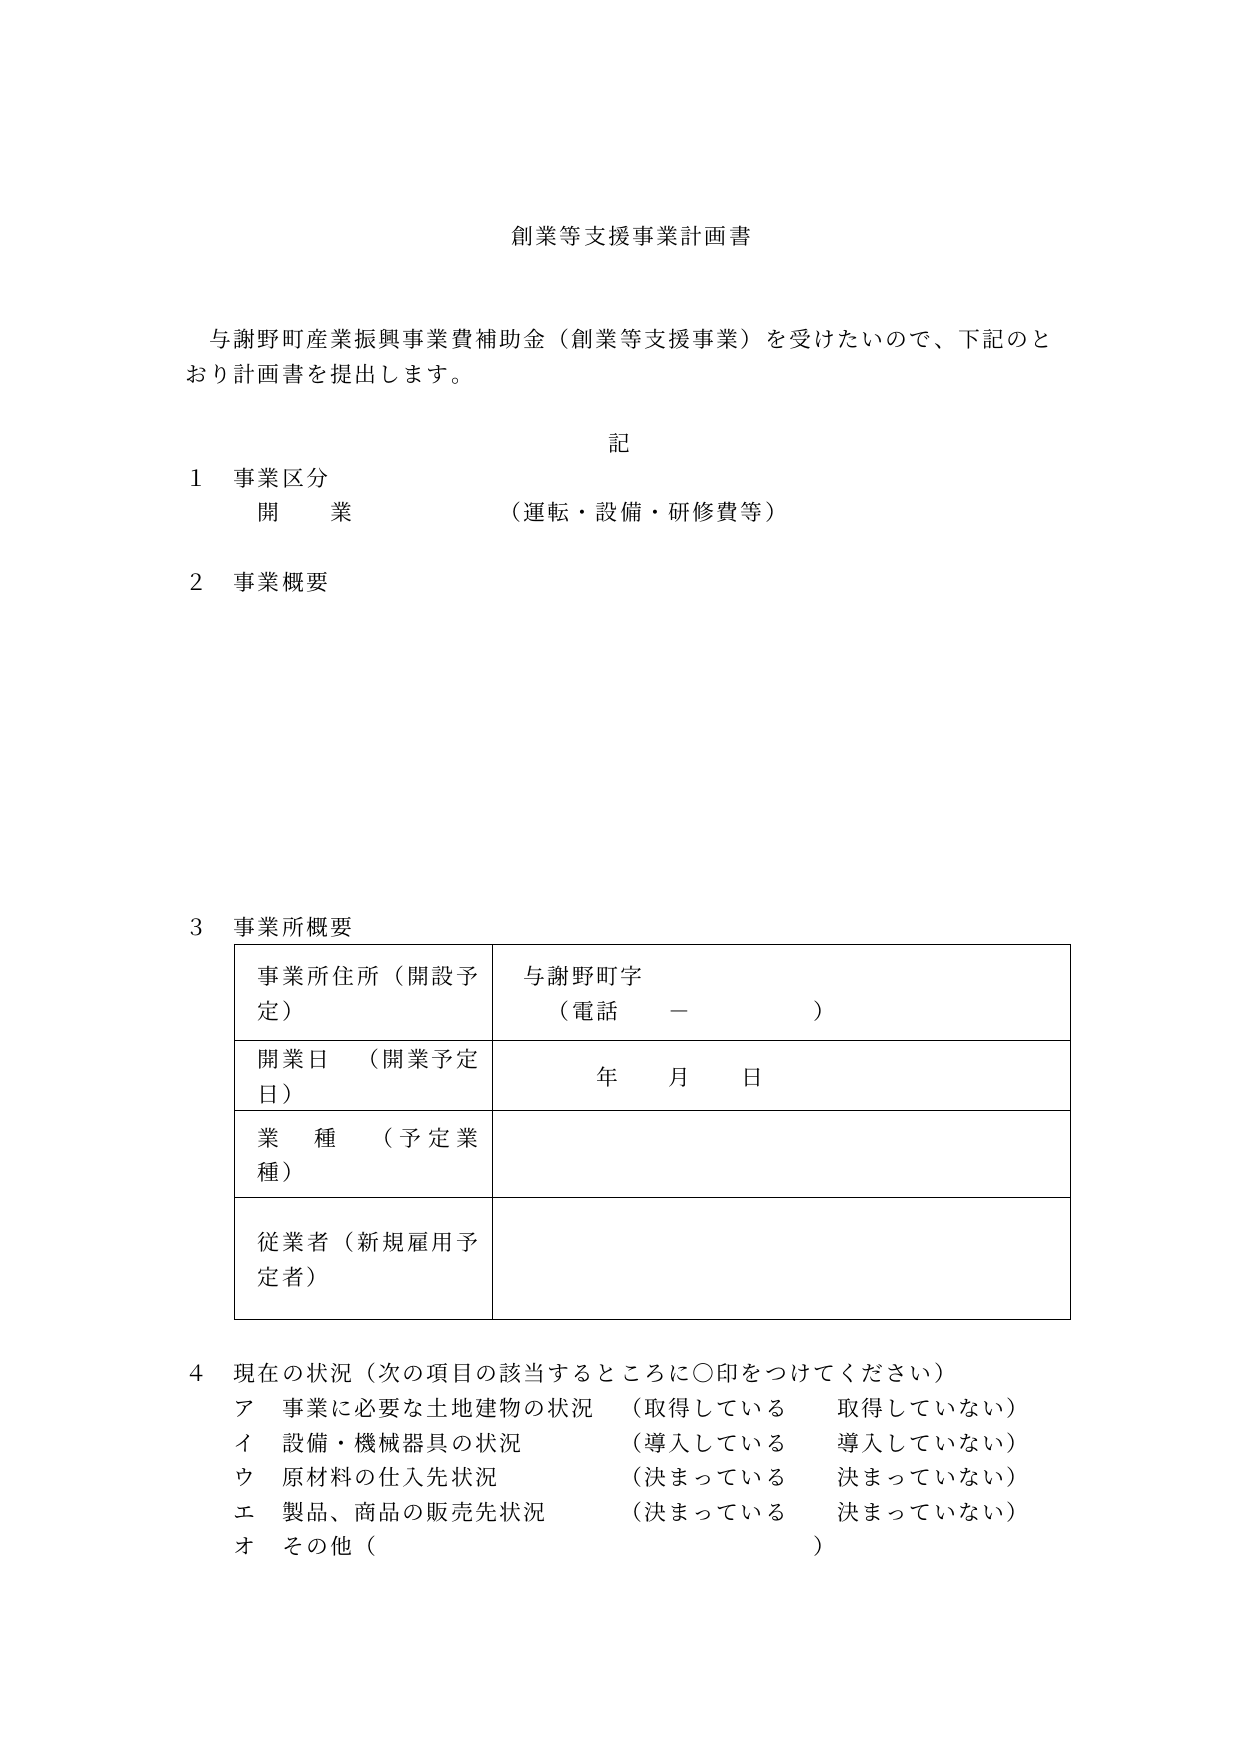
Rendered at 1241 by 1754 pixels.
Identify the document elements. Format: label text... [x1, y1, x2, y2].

text 与謝野町産業振興事業費補助金（創業等支援事業）を受けたいので、下記のとおり計画書を提出します。 [185, 321, 1055, 390]
text ２ 事業概要 [185, 563, 1055, 598]
text 記 [185, 425, 1055, 459]
table_cell [493, 1198, 1070, 1319]
table_cell [493, 1111, 1070, 1197]
table_cell 年 月 日 [493, 1041, 1070, 1110]
text イ 設備・機械器具の状況 （導入している 導入していない） [185, 1424, 1055, 1459]
table_header 事業所住所（開設予定） [235, 945, 492, 1040]
text ウ 原材料の仕入先状況 （決まっている 決まっていない） [185, 1459, 1055, 1493]
text ３ 事業所概要 [185, 909, 1055, 944]
text １ 事業区分 [185, 459, 1055, 494]
text 開 業 （運転・設備・研修費等） [185, 494, 1055, 529]
table_cell 開業日 （開業予定日） [235, 1041, 492, 1110]
text オ その他（ ） [185, 1528, 1055, 1562]
text 創業等支援事業計画書 [185, 217, 1055, 252]
table_cell 業 種 （予定業種） [235, 1111, 492, 1197]
text ４ 現在の状況（次の項目の該当するところに○印をつけてください） [185, 1355, 1055, 1389]
table_cell 従業者（新規雇用予定者） [235, 1198, 492, 1319]
table_header 与謝野町字 （電話 － ） [493, 945, 1070, 1040]
text ア 事業に必要な土地建物の状況 （取得している 取得していない） [185, 1389, 1055, 1424]
text エ 製品、商品の販売先状況 （決まっている 決まっていない） [185, 1493, 1055, 1528]
